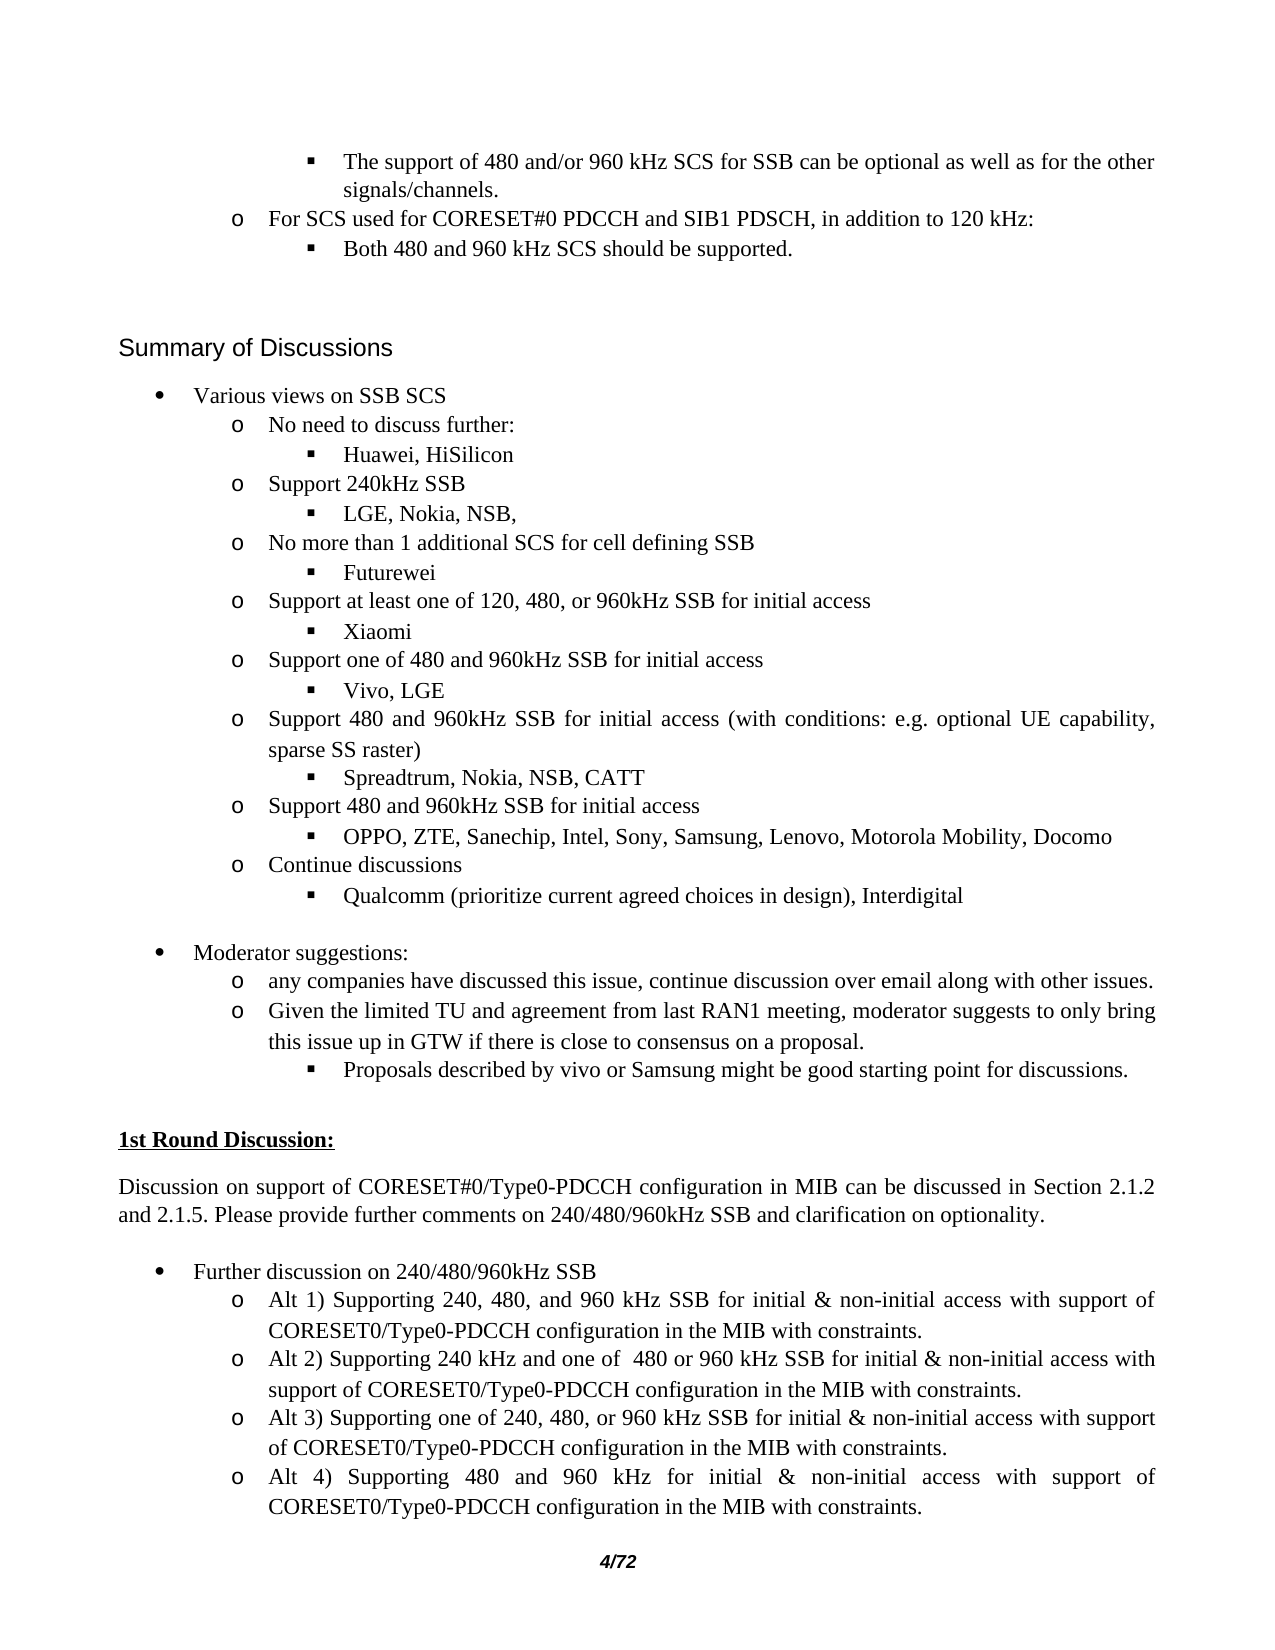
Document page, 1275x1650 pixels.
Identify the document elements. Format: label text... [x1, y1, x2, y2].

list Futurewei [306, 559, 1157, 586]
list Xiaomi [306, 618, 1157, 644]
list The support of 480 and/or 960 kHz SCS for SSB can be optional as well as for the other signals/channels. [306, 148, 1157, 202]
list Continue discussions [231, 851, 1157, 879]
list any companies have discussed this issue, continue discussion over email along with other issues. [231, 967, 1157, 995]
list Huawei, HiSilicon [306, 441, 1157, 468]
list Alt 4) Supporting 480 and 960 kHz for initial & non-initial access with support of CORESET0/Type0-PDCCH configuration in the MIB with constraints. [231, 1463, 1157, 1519]
list Given the limited TU and agreement from last RAN1 meeting, moderator suggests to only bring this issue up in GTW if there is close to consensus on a proposal. [231, 997, 1157, 1054]
list Qualcomm (prioritize current agreed choices in design), Interdigital [306, 882, 1157, 908]
list Spreadtrum, Nokia, NSB, CATT [306, 764, 1157, 790]
list Moderator suggestions: [156, 939, 1157, 965]
text Discussion on support of CORESET#0/Type0-PDCCH configuration in MIB can be discussed in Section 2.1.2 and 2.1.5. Please provide further comments on 240/480/960kHz SSB and clarification on optionality. [118, 1173, 1157, 1228]
list Support 480 and 960kHz SSB for initial access (with conditions: e.g. optional UE capability, sparse SS raster) [231, 705, 1157, 762]
list Support one of 480 and 960kHz SSB for initial access [231, 646, 1157, 675]
list Support at least one of 120, 480, or 960kHz SSB for initial access [231, 588, 1157, 616]
list OPPO, ZTE, Sanechip, Intel, Sony, Samsung, Lenovo, Motorola Mobility, Docomo [306, 823, 1157, 849]
list LGE, Nokia, NSB, [306, 500, 1157, 527]
list Alt 1) Supporting 240, 480, and 960 kHz SSB for initial & non-initial access with support of CORESET0/Type0-PDCCH configuration in the MIB with constraints. [231, 1287, 1157, 1343]
list Various views on SSB SCS [156, 383, 1157, 409]
list Further discussion on 240/480/960kHz SSB [156, 1258, 1157, 1284]
list No need to discuss further: [231, 411, 1157, 439]
subtitle 1st Round Discussion: [118, 1126, 1157, 1152]
list Vivo, LGE [306, 677, 1157, 703]
list For SCS used for CORESET#0 PDCCH and SIB1 PDSCH, in addition to 120 kHz: [231, 204, 1157, 233]
list No more than 1 additional SCS for cell defining SSB [231, 529, 1157, 557]
list Alt 2) Supporting 240 kHz and one of 480 or 960 kHz SSB for initial & non-initial access with support of CORESET0/Type0-PDCCH configuration in the MIB with constraints. [231, 1345, 1157, 1402]
subtitle Summary of Discussions [118, 333, 1157, 362]
list Alt 3) Supporting one of 240, 480, or 960 kHz SSB for initial & non-initial access with support of CORESET0/Type0-PDCCH configuration in the MIB with constraints. [231, 1404, 1157, 1461]
list Support 480 and 960kHz SSB for initial access [231, 792, 1157, 821]
list Support 240kHz SSB [231, 470, 1157, 498]
list Proposals described by vivo or Samsung might be good starting point for discussions. [306, 1056, 1157, 1083]
list Both 480 and 960 kHz SCS should be supported. [306, 235, 1157, 261]
